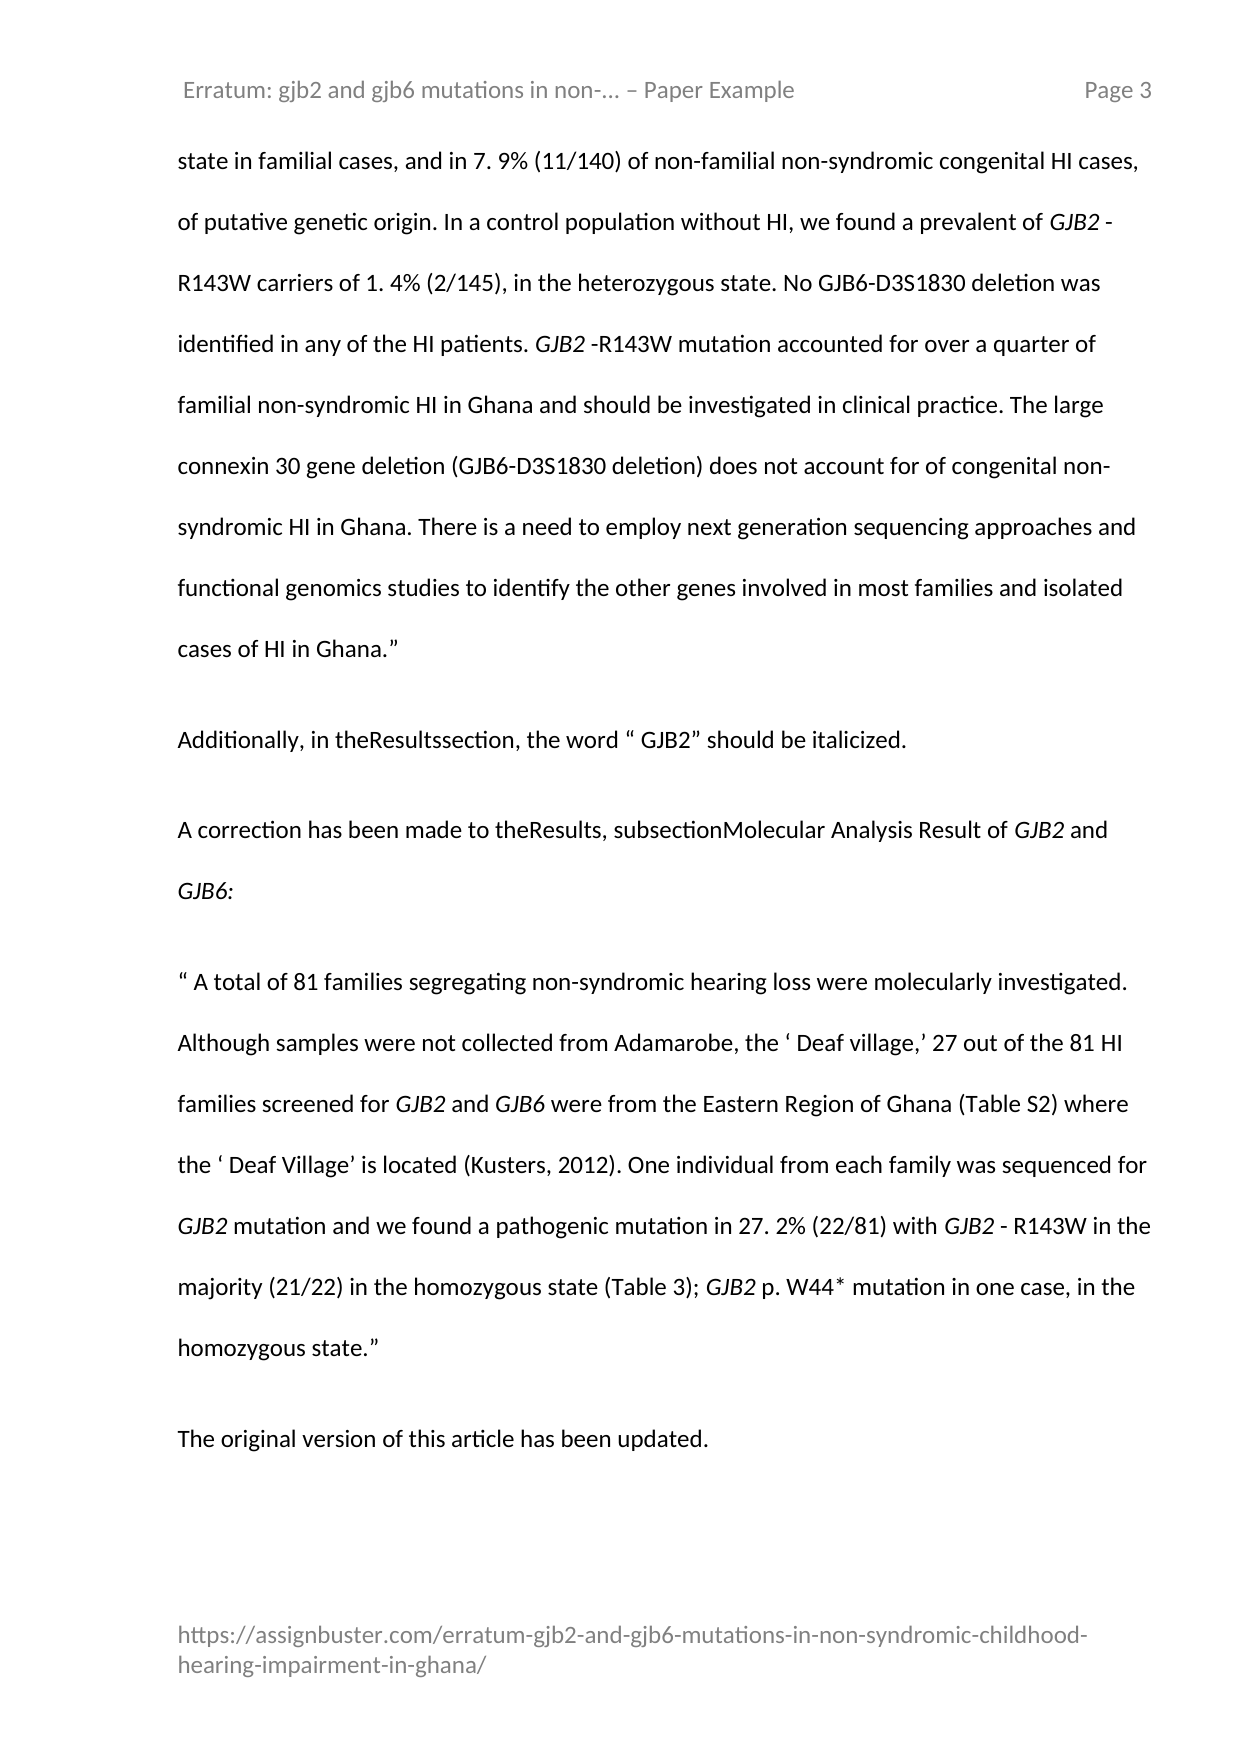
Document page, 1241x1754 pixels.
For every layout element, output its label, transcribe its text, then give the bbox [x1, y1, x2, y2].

text The original version of this article has been updated. [177, 1423, 1152, 1453]
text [177, 145, 1152, 664]
text “ A total of 81 families segregating non-syndromic hearing loss were molecularly investigated. Although samples were not collected from Adamarobe, the ‘ Deaf village,’ 27 out of the 81 HI families screened for GJB2 and GJB6 were from the Eastern Region of Ghana (Table S2) where the ‘ Deaf Village’ is located (Kusters, 2012). One individual from each family was sequenced for GJB2 mutation and we found a pathogenic mutation in 27. 2% (22/81) with GJB2 - R143W in the majority (21/22) in the homozygous state (Table 3); GJB2 p. W44* mutation in one case, in the homozygous state.” [177, 966, 1152, 1363]
text A correction has been made to theResults, subsectionMolecular Analysis Result of GJB2 and GJB6: [177, 814, 1152, 906]
text Additionally, in theResultssection, the word “ GJB2” should be italicized. [177, 724, 1152, 754]
